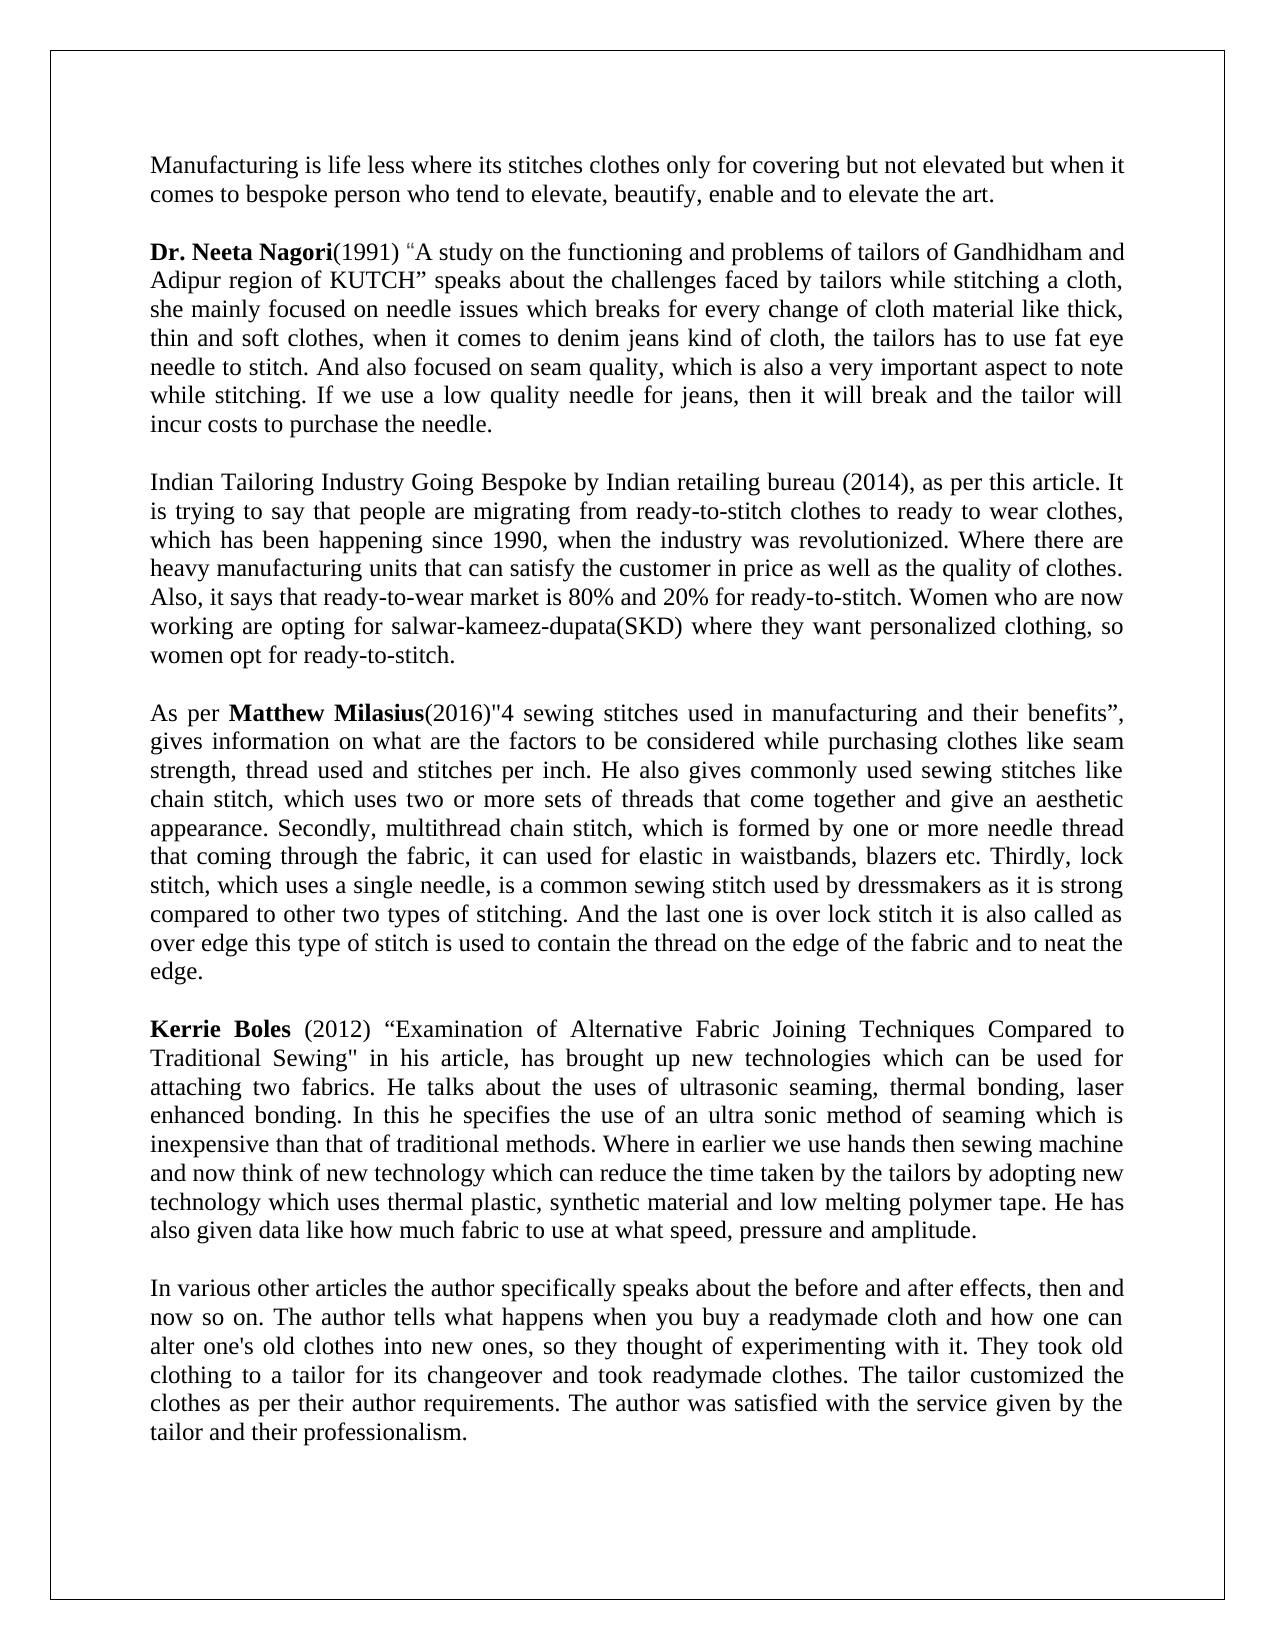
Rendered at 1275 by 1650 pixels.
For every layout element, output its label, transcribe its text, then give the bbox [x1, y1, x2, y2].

text In various other articles the author specifically speaks about the before and after effects, then and now so on. The author tells what happens when you buy a readymade cloth and how one can alter one's old clothes into new ones, so they thought of experimenting with it. They took old clothing to a tailor for its changeover and took readymade clothes. The tailor customized the clothes as per their author requirements. The author was satisfied with the service given by the tailor and their professionalism. [150, 1273, 1125, 1446]
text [150, 150, 1125, 207]
text Indian Tailoring Industry Going Bespoke by Indian retailing bureau (2014), as per this article. It is trying to say that people are migrating from ready-to-stitch clothes to ready to wear clothes, which has been happening since 1990, when the industry was revolutionized. Where there are heavy manufacturing units that can satisfy the customer in price as well as the quality of clothes. Also, it says that ready-to-wear market is 80% and 20% for ready-to-stitch. Women who are now working are opting for salwar-kameez-dupata(SKD) where they want personalized clothing, so women opt for ready-to-stitch. [150, 467, 1125, 668]
text As per Matthew Milasius(2016)"4 sewing stitches used in manufacturing and their benefits”, gives information on what are the factors to be considered while purchasing clothes like seam strength, thread used and stitches per inch. He also gives commonly used sewing stitches like chain stitch, which uses two or more sets of threads that come together and give an aesthetic appearance. Secondly, multithread chain stitch, which is formed by one or more needle thread that coming through the fabric, it can used for elastic in waistbands, blazers etc. Thirdly, lock stitch, which uses a single needle, is a common sewing stitch used by dressmakers as it is strong compared to other two types of stitching. And the last one is over lock stitch it is also called as over edge this type of stitch is used to contain the thread on the edge of the fabric and to neat the edge. [150, 698, 1125, 985]
text Dr. Neeta Nagori(1991) “A study on the functioning and problems of tailors of Gandhidham and Adipur region of KUTCH” speaks about the challenges faced by tailors while stitching a cloth, she mainly focused on needle issues which breaks for every change of cloth material like thick, thin and soft clothes, when it comes to denim jeans kind of cloth, the tailors has to use fat eye needle to stitch. And also focused on seam quality, which is also a very important aspect to note while stitching. If we use a low quality needle for jeans, then it will break and the tailor will incur costs to purchase the needle. [150, 237, 1125, 438]
text Kerrie Boles (2012) “Examination of Alternative Fabric Joining Techniques Compared to Traditional Sewing" in his article, has brought up new technologies which can be used for attaching two fabrics. He talks about the uses of ultrasonic seaming, thermal bonding, laser enhanced bonding. In this he specifies the use of an ultra sonic method of seaming which is inexpensive than that of traditional methods. Where in earlier we use hands then sewing machine and now think of new technology which can reduce the time taken by the tailors by adopting new technology which uses thermal plastic, synthetic material and low melting polymer tape. He has also given data like how much fabric to use at what speed, pressure and amplitude. [150, 1014, 1125, 1244]
